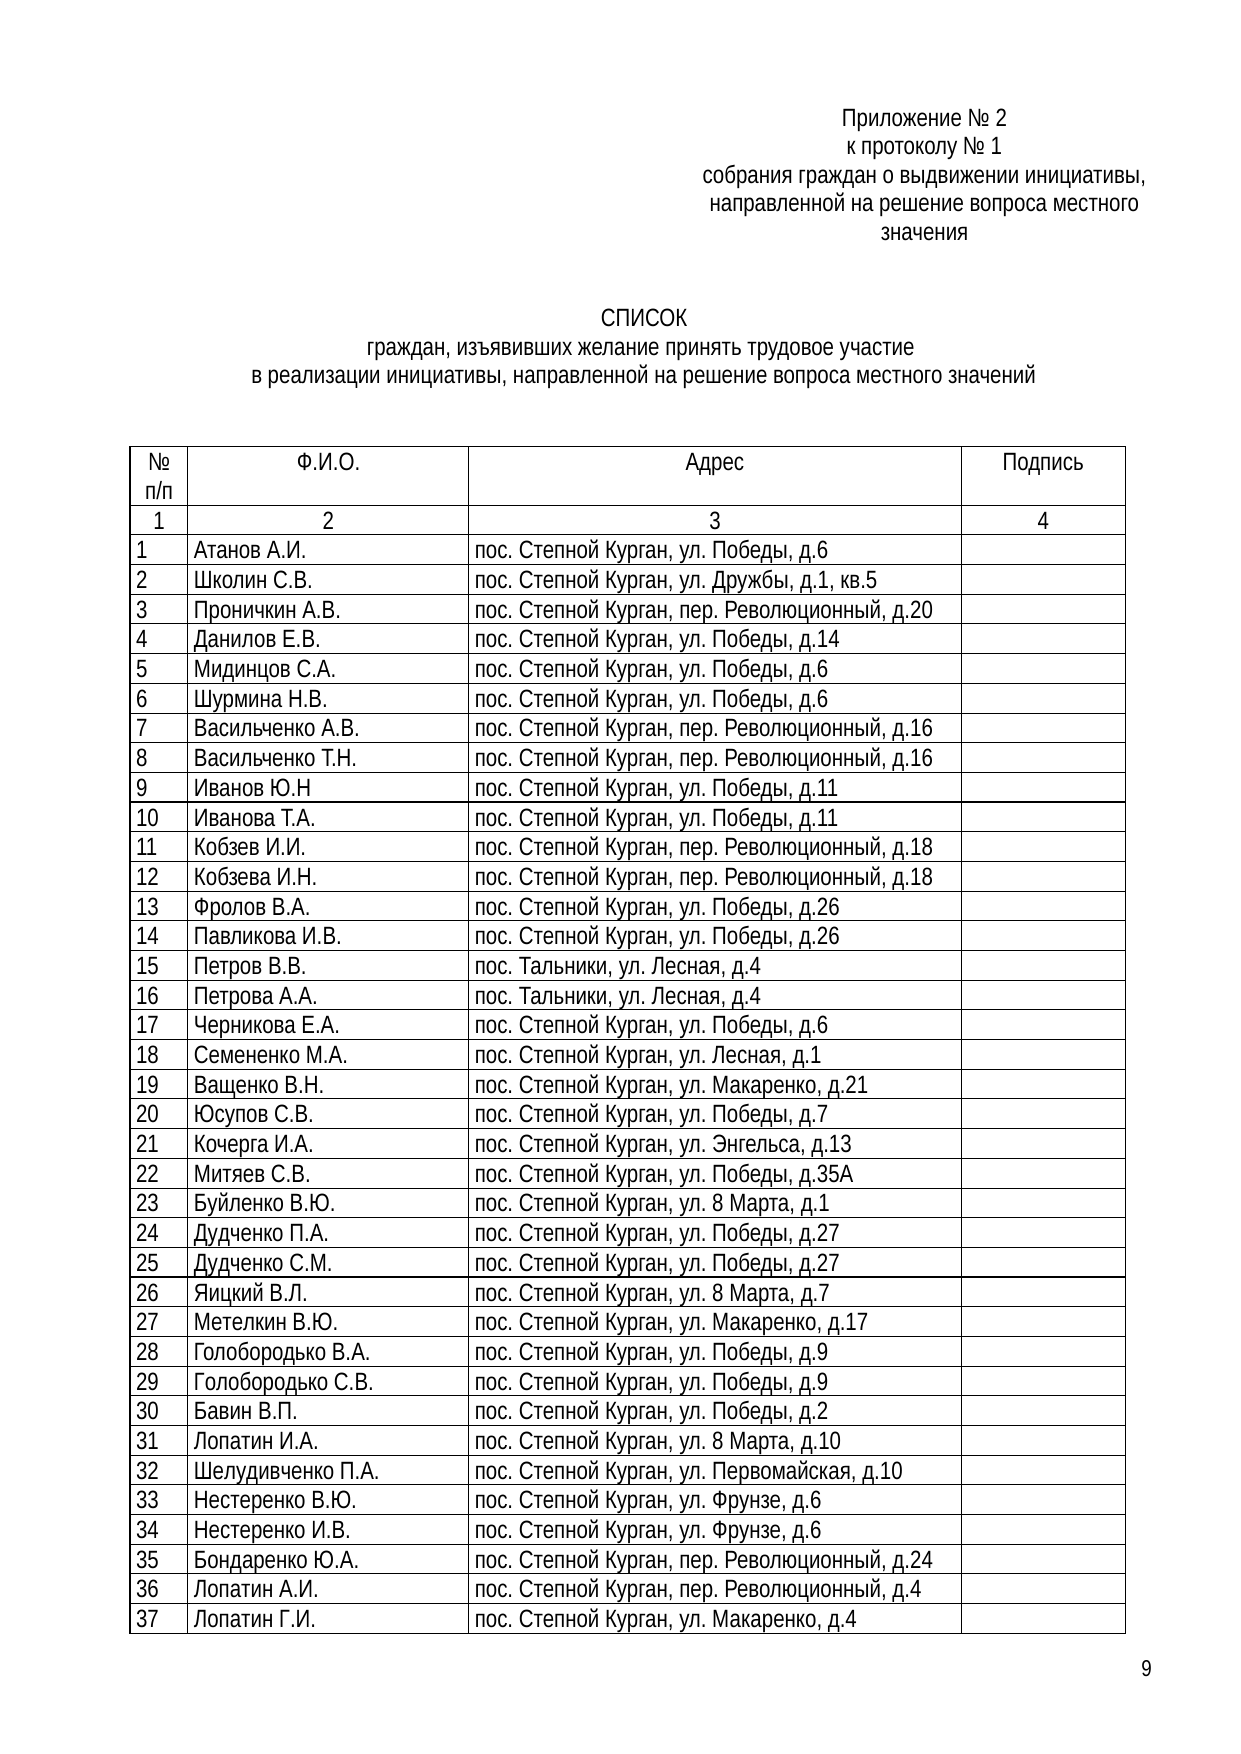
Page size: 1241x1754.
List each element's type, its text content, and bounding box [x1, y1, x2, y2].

table_cell [962, 803, 1125, 831]
table_cell [962, 773, 1125, 801]
table_cell пос. Степной Курган, ул. Победы, д.2 [469, 1396, 961, 1425]
table_cell Лопатин А.И. [188, 1574, 468, 1603]
table_cell Шелудивченко П.А. [188, 1456, 468, 1484]
table_cell [962, 1218, 1125, 1247]
table_cell Бавин В.П. [188, 1396, 468, 1425]
table_cell Семененко М.А. [188, 1040, 468, 1069]
table_cell пос. Тальники, ул. Лесная, д.4 [469, 951, 961, 979]
table_cell пос. Степной Курган, пер. Революционный, д.18 [469, 832, 961, 861]
table_cell [962, 1307, 1125, 1336]
table_cell Иванов Ю.Н [188, 773, 468, 801]
table_cell Мидинцов С.А. [188, 654, 468, 683]
table_cell Лопатин И.А. [188, 1426, 468, 1454]
table_cell 14 [131, 921, 187, 950]
table_cell [962, 535, 1125, 564]
table_cell [962, 1485, 1125, 1514]
table_cell Школин С.В. [188, 565, 468, 594]
table_cell 1 [131, 535, 187, 564]
table_cell пос. Степной Курган, ул. Макаренко, д.17 [469, 1307, 961, 1336]
table_cell 2 [188, 506, 468, 534]
table_cell пос. Степной Курган, ул. Победы, д.14 [469, 624, 961, 653]
table_cell [962, 714, 1125, 742]
table_cell [962, 1099, 1125, 1128]
table_cell пос. Степной Курган, ул. Победы, д.26 [469, 892, 961, 920]
table_header Адрес [469, 447, 961, 504]
table_cell 12 [131, 862, 187, 891]
table_cell пос. Степной Курган, пер. Революционный, д.16 [469, 714, 961, 742]
table_cell [962, 1456, 1125, 1484]
table_cell 30 [131, 1396, 187, 1425]
table_cell пос. Степной Курган, ул. 8 Марта, д.1 [469, 1189, 961, 1217]
table_cell [962, 892, 1125, 920]
table_cell пос. Степной Курган, ул. Победы, д.27 [469, 1218, 961, 1247]
table_cell Яицкий В.Л. [188, 1278, 468, 1306]
subtitle СПИСОК граждан, изъявивших желание принять трудовое участие в реализации инициативы, направленной на решение вопроса местного значений [136, 303, 1152, 389]
table_cell [962, 684, 1125, 712]
table_cell Петрова А.А. [188, 981, 468, 1009]
table_cell Черникова Е.А. [188, 1010, 468, 1039]
table_header № п/п [131, 447, 187, 504]
table_cell [962, 1545, 1125, 1573]
table_cell [962, 624, 1125, 653]
table_cell [962, 595, 1125, 623]
table_cell 4 [131, 624, 187, 653]
table_cell пос. Степной Курган, ул. Энгельса, д.13 [469, 1129, 961, 1158]
table_cell пос. Степной Курган, пер. Революционный, д.4 [469, 1574, 961, 1603]
table_cell пос. Тальники, ул. Лесная, д.4 [469, 981, 961, 1009]
table_cell 2 [131, 565, 187, 594]
table_cell [962, 1604, 1125, 1633]
table_cell Лопатин Г.И. [188, 1604, 468, 1633]
table_cell 26 [131, 1278, 187, 1306]
table_cell Митяев С.В. [188, 1159, 468, 1187]
table_cell Шурмина Н.В. [188, 684, 468, 712]
table_cell 32 [131, 1456, 187, 1484]
table_cell 27 [131, 1307, 187, 1336]
table_cell 22 [131, 1159, 187, 1187]
table_cell Фролов В.А. [188, 892, 468, 920]
table_cell 28 [131, 1337, 187, 1366]
table_cell [962, 1040, 1125, 1069]
table_cell пос. Степной Курган, ул. Победы, д.6 [469, 1010, 961, 1039]
table_cell Петров В.В. [188, 951, 468, 979]
table_cell [962, 862, 1125, 891]
table_cell Кобзев И.И. [188, 832, 468, 861]
table_cell 37 [131, 1604, 187, 1633]
table_cell 21 [131, 1129, 187, 1158]
table_cell [962, 743, 1125, 772]
table_cell Васильченко А.В. [188, 714, 468, 742]
table_cell 18 [131, 1040, 187, 1069]
table_cell [962, 832, 1125, 861]
table_cell 13 [131, 892, 187, 920]
table_cell [962, 1248, 1125, 1276]
table_cell пос. Степной Курган, ул. Победы, д.11 [469, 803, 961, 831]
table_cell 35 [131, 1545, 187, 1573]
table_cell пос. Степной Курган, ул. 8 Марта, д.7 [469, 1278, 961, 1306]
table_cell [962, 1010, 1125, 1039]
table_cell пос. Степной Курган, ул. Первомайская, д.10 [469, 1456, 961, 1484]
table_cell пос. Степной Курган, ул. Фрунзе, д.6 [469, 1515, 961, 1544]
table_cell Буйленко В.Ю. [188, 1189, 468, 1217]
table_cell пос. Степной Курган, ул. 8 Марта, д.10 [469, 1426, 961, 1454]
table_cell [962, 1574, 1125, 1603]
table_cell пос. Степной Курган, ул. Победы, д.7 [469, 1099, 961, 1128]
table_cell Нестеренко В.Ю. [188, 1485, 468, 1514]
table_cell 33 [131, 1485, 187, 1514]
table_cell Васильченко Т.Н. [188, 743, 468, 772]
table_cell 24 [131, 1218, 187, 1247]
table_cell [962, 1278, 1125, 1306]
table_cell [962, 1367, 1125, 1395]
table_header Ф.И.О. [188, 447, 468, 504]
table_cell Бондаренко Ю.А. [188, 1545, 468, 1573]
table_cell 1 [131, 506, 187, 534]
table_cell пос. Степной Курган, пер. Революционный, д.16 [469, 743, 961, 772]
table_cell Кочерга И.А. [188, 1129, 468, 1158]
table_cell пос. Степной Курган, ул. Победы, д.9 [469, 1367, 961, 1395]
table_cell 6 [131, 684, 187, 712]
table_cell 36 [131, 1574, 187, 1603]
table_cell 9 [131, 773, 187, 801]
table_cell Ващенко В.Н. [188, 1070, 468, 1098]
table_cell Атанов А.И. [188, 535, 468, 564]
table_cell 20 [131, 1099, 187, 1128]
table_cell [962, 1189, 1125, 1217]
table_cell [962, 1396, 1125, 1425]
table_cell пос. Степной Курган, ул. Лесная, д.1 [469, 1040, 961, 1069]
table_cell 29 [131, 1367, 187, 1395]
table_cell [962, 951, 1125, 979]
table_cell 8 [131, 743, 187, 772]
table_cell пос. Степной Курган, ул. Победы, д.11 [469, 773, 961, 801]
table_cell [962, 565, 1125, 594]
table_cell 34 [131, 1515, 187, 1544]
table_cell [962, 654, 1125, 683]
table_cell Данилов Е.В. [188, 624, 468, 653]
table_header Подпись [962, 447, 1125, 504]
table_cell Дудченко С.М. [188, 1248, 468, 1276]
table_cell 10 [131, 803, 187, 831]
table_cell 17 [131, 1010, 187, 1039]
table_cell Павликова И.В. [188, 921, 468, 950]
table_cell Иванова Т.А. [188, 803, 468, 831]
table_cell [962, 1070, 1125, 1098]
table_cell 7 [131, 714, 187, 742]
table_cell 3 [469, 506, 961, 534]
table_cell Юсупов С.В. [188, 1099, 468, 1128]
table_cell пос. Степной Курган, ул. Победы, д.6 [469, 654, 961, 683]
table_cell пос. Степной Курган, ул. Фрунзе, д.6 [469, 1485, 961, 1514]
table_cell Дудченко П.А. [188, 1218, 468, 1247]
text собрания граждан о выдвижении инициативы, направленной на решение вопроса местного значения [697, 160, 1152, 246]
table_cell Голобородько С.В. [188, 1367, 468, 1395]
table_cell 23 [131, 1189, 187, 1217]
table_cell пос. Степной Курган, пер. Революционный, д.20 [469, 595, 961, 623]
table_cell Кобзева И.Н. [188, 862, 468, 891]
table_cell 3 [131, 595, 187, 623]
text Приложение № 2 [697, 102, 1152, 131]
table_cell 15 [131, 951, 187, 979]
table_cell Нестеренко И.В. [188, 1515, 468, 1544]
table_cell [962, 1129, 1125, 1158]
table_cell [962, 921, 1125, 950]
table_cell Голобородько В.А. [188, 1337, 468, 1366]
table_cell 11 [131, 832, 187, 861]
table_cell пос. Степной Курган, пер. Революционный, д.18 [469, 862, 961, 891]
table_cell пос. Степной Курган, ул. Победы, д.27 [469, 1248, 961, 1276]
table_cell пос. Степной Курган, ул. Макаренко, д.21 [469, 1070, 961, 1098]
text к протоколу № 1 [697, 131, 1152, 160]
table_cell [962, 981, 1125, 1009]
table_cell пос. Степной Курган, ул. Победы, д.9 [469, 1337, 961, 1366]
table_cell 19 [131, 1070, 187, 1098]
table_cell 16 [131, 981, 187, 1009]
table_cell Проничкин А.В. [188, 595, 468, 623]
table_cell пос. Степной Курган, ул. Дружбы, д.1, кв.5 [469, 565, 961, 594]
table_cell 4 [962, 506, 1125, 534]
table_cell [962, 1426, 1125, 1454]
table_cell [962, 1337, 1125, 1366]
table_cell пос. Степной Курган, ул. Макаренко, д.4 [469, 1604, 961, 1633]
table_cell Метелкин В.Ю. [188, 1307, 468, 1336]
table_cell [962, 1159, 1125, 1187]
table_cell пос. Степной Курган, ул. Победы, д.6 [469, 684, 961, 712]
table_cell 5 [131, 654, 187, 683]
table_cell 31 [131, 1426, 187, 1454]
table_cell [962, 1515, 1125, 1544]
table_cell пос. Степной Курган, ул. Победы, д.26 [469, 921, 961, 950]
table_cell пос. Степной Курган, ул. Победы, д.6 [469, 535, 961, 564]
table_cell пос. Степной Курган, ул. Победы, д.35А [469, 1159, 961, 1187]
table_cell пос. Степной Курган, пер. Революционный, д.24 [469, 1545, 961, 1573]
table_cell 25 [131, 1248, 187, 1276]
